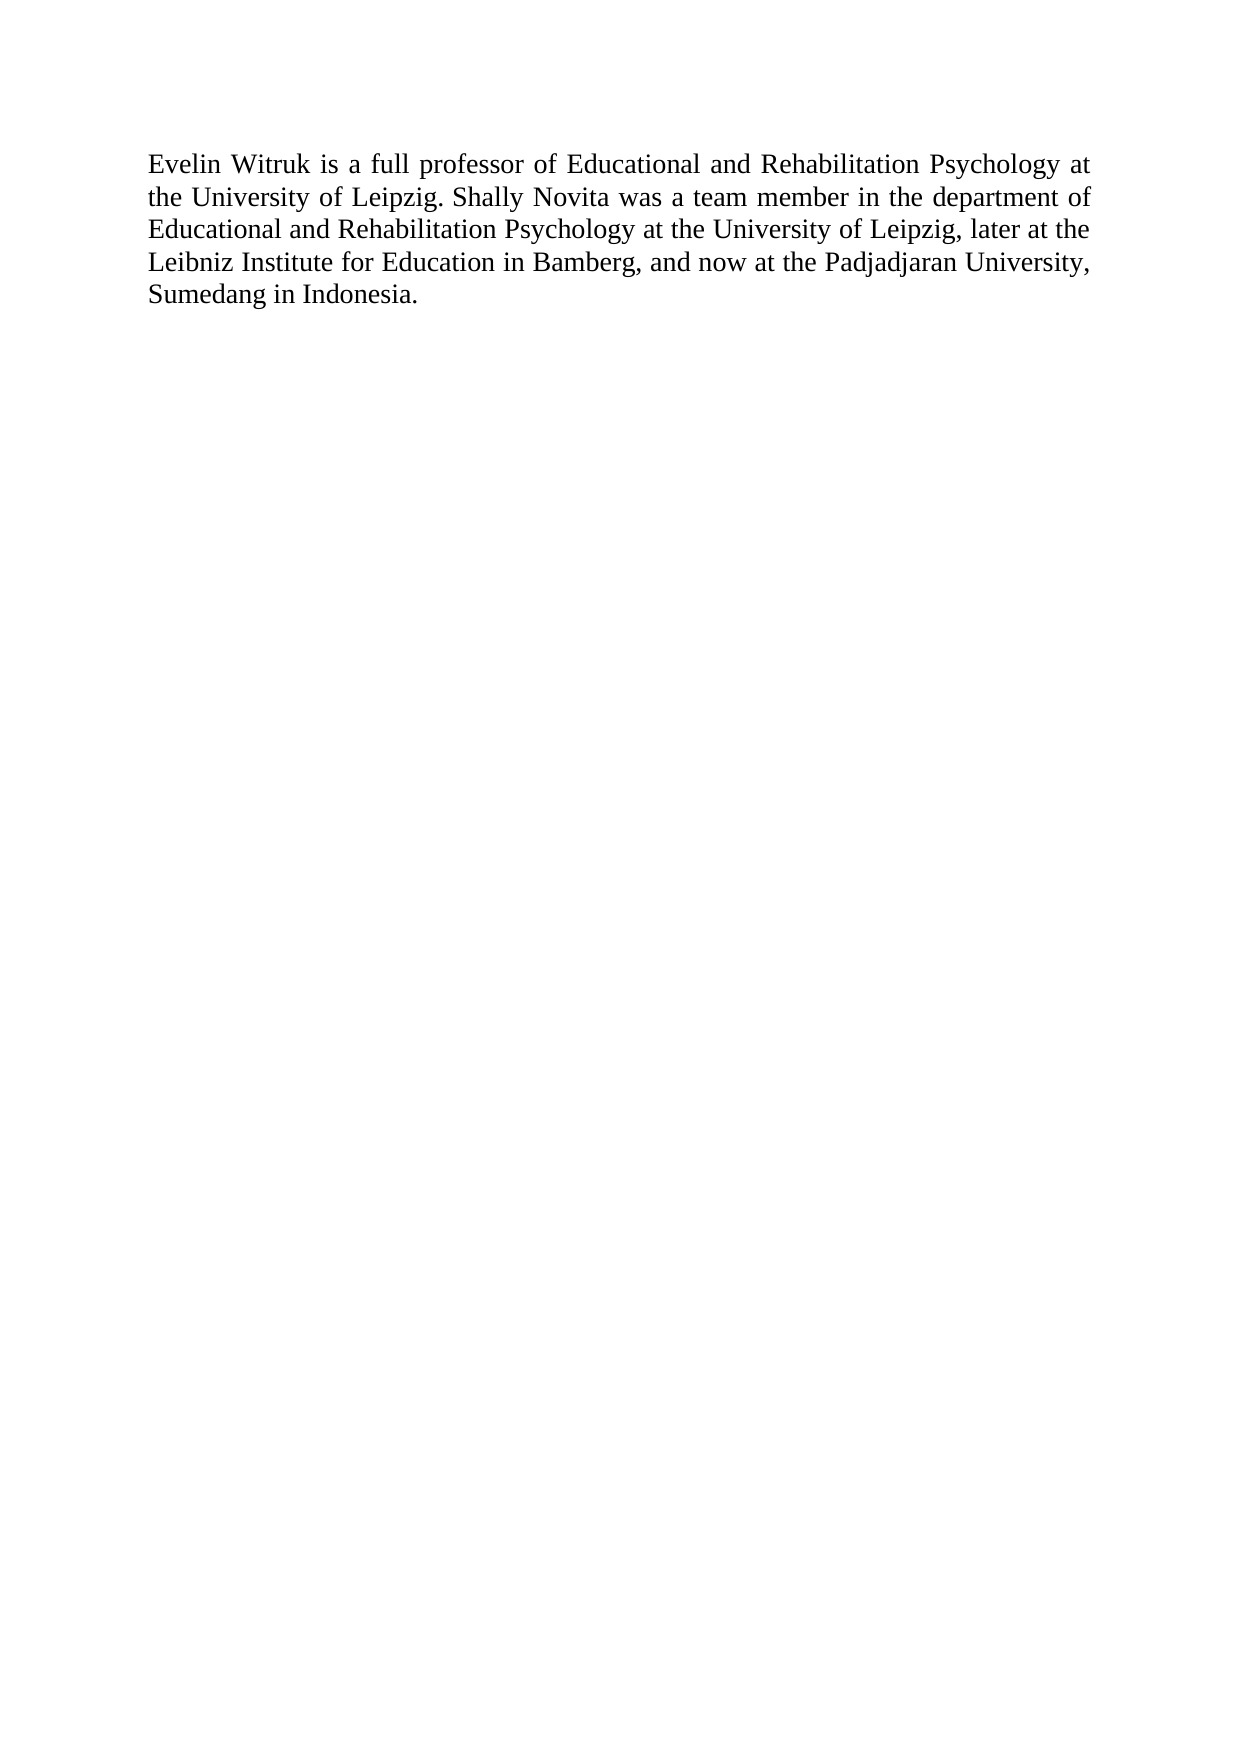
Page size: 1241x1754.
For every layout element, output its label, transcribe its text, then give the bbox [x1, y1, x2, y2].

text Evelin Witruk is a full professor of Educational and Rehabilitation Psychology at the University of Leipzig. Shally Novita was a team member in the department of Educational and Rehabilitation Psychology at the University of Leipzig, later at the Leibniz Institute for Education in Bamberg, and now at the Padjadjaran University, Sumedang in Indonesia. [148, 148, 1093, 309]
